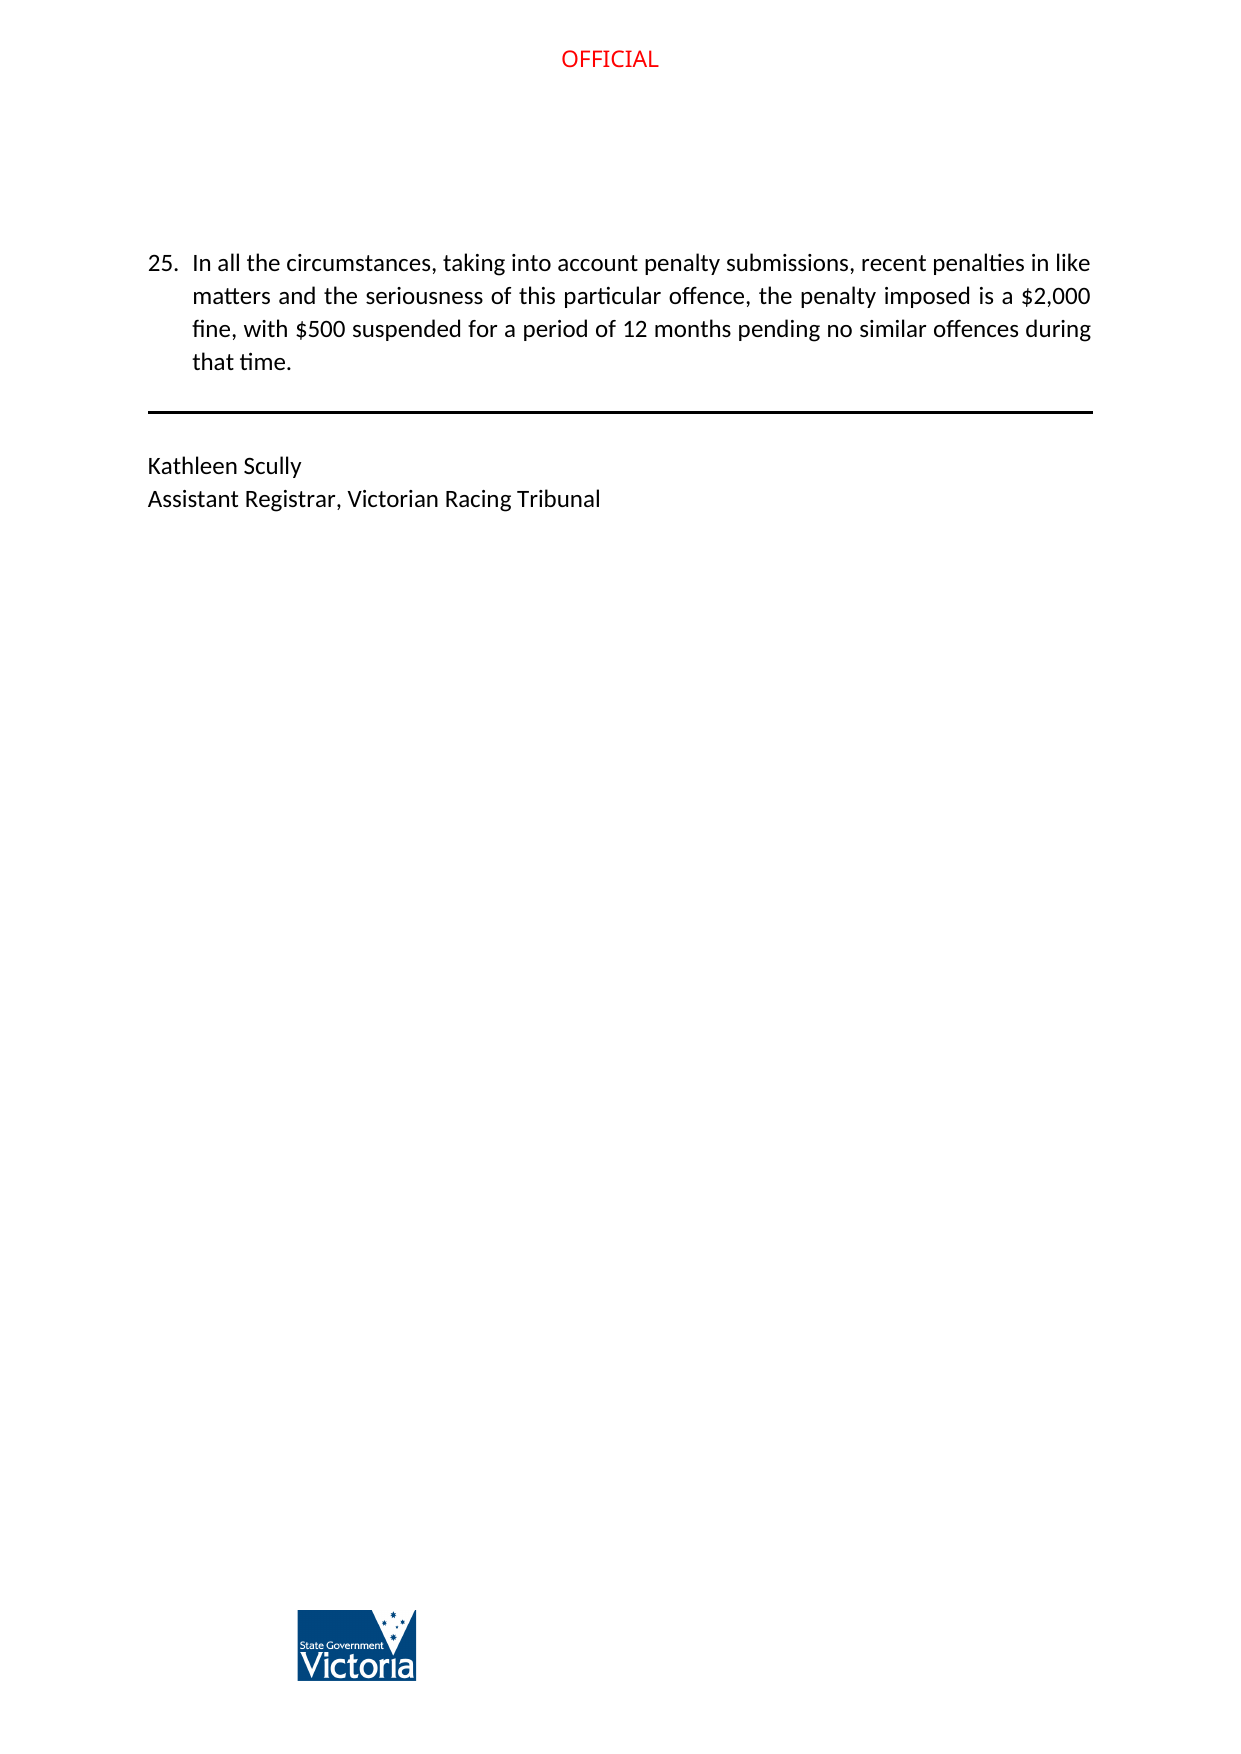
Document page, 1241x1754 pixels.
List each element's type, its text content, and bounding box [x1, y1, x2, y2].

picture [297, 1610, 417, 1681]
text Assistant Registrar, Victorian Racing Tribunal [148, 483, 1093, 542]
list In all the circumstances, taking into account penalty submissions, recent penalties in like matters and the seriousness of this particular offence, the penalty imposed is a $2,000 fine, with $500 suspended for a period of 12 months pending no similar offences during that time. [148, 247, 1093, 376]
text Kathleen Scully [148, 450, 1093, 480]
